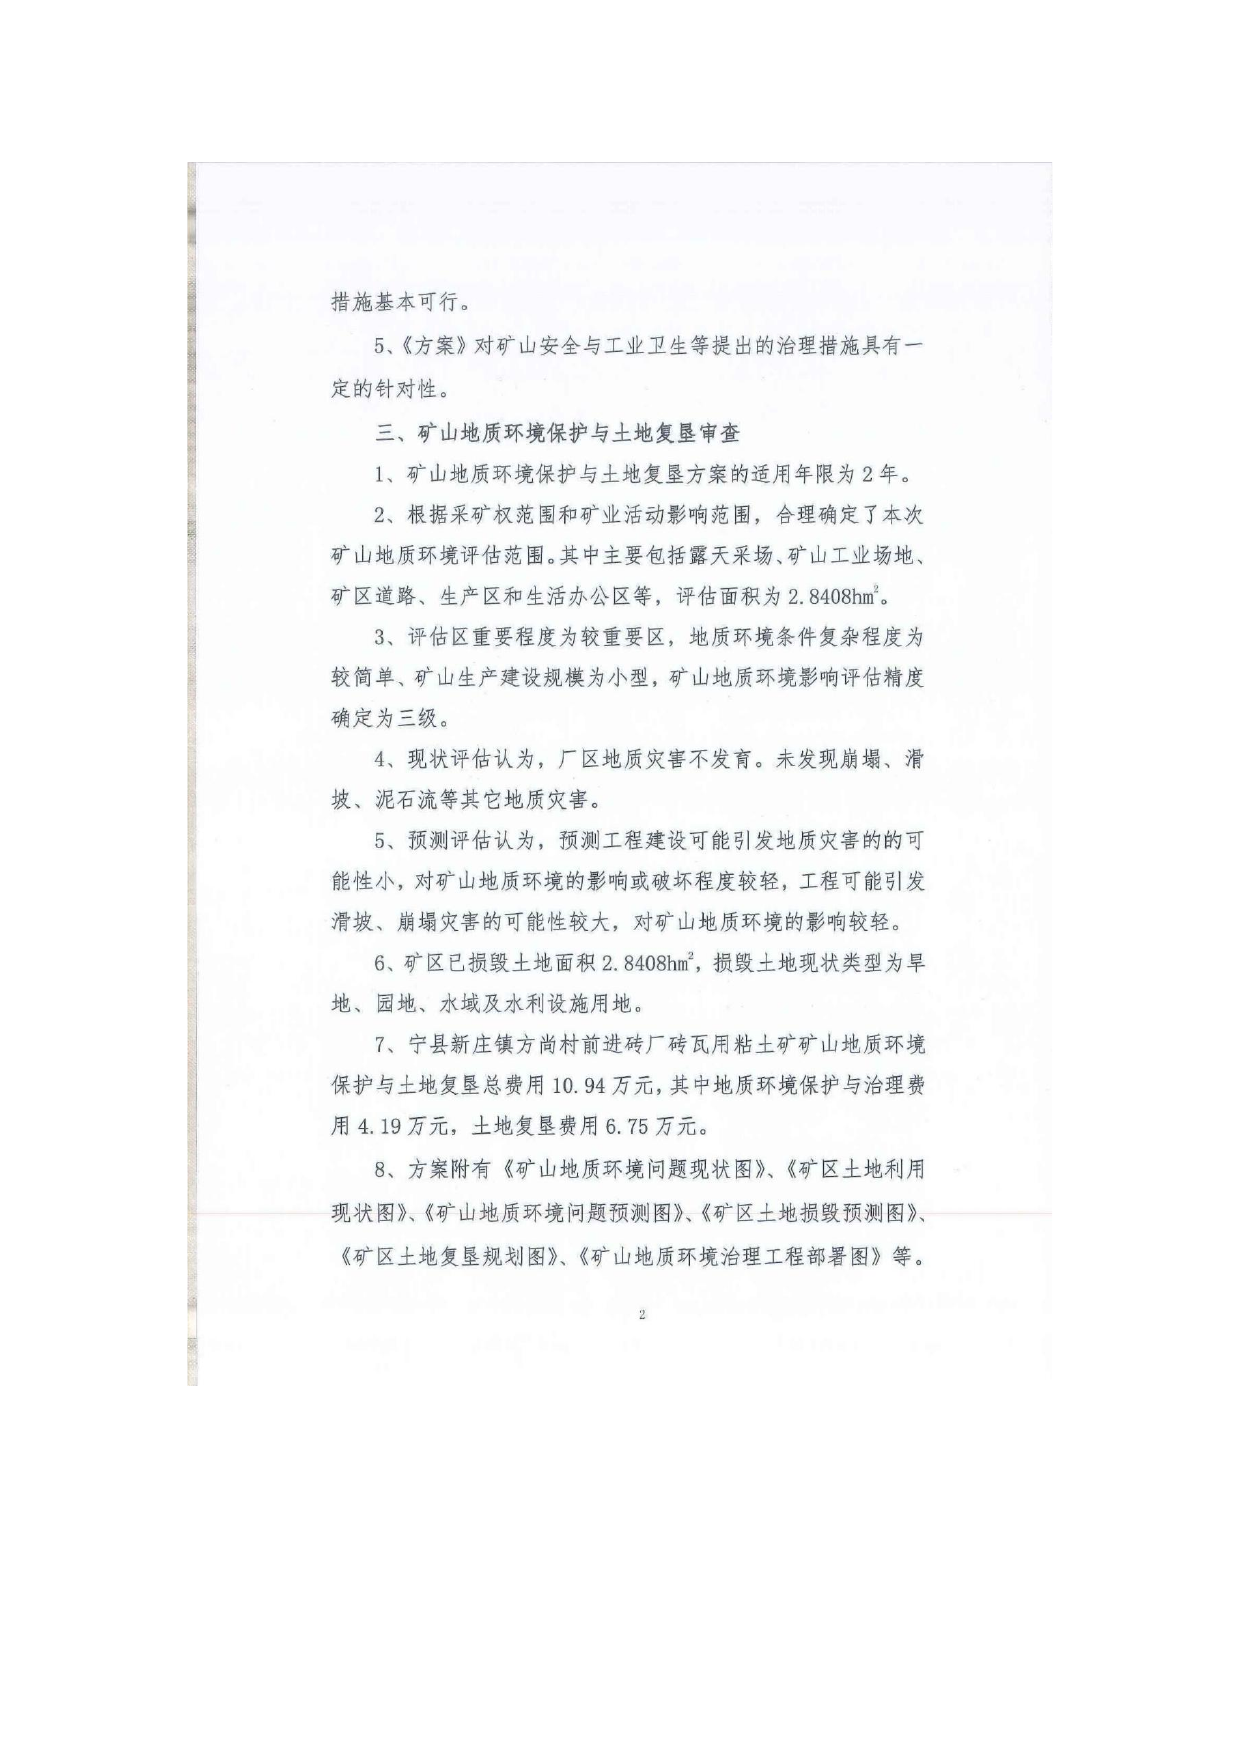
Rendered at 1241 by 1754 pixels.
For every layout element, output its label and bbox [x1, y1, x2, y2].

picture [187, 162, 1053, 1386]
